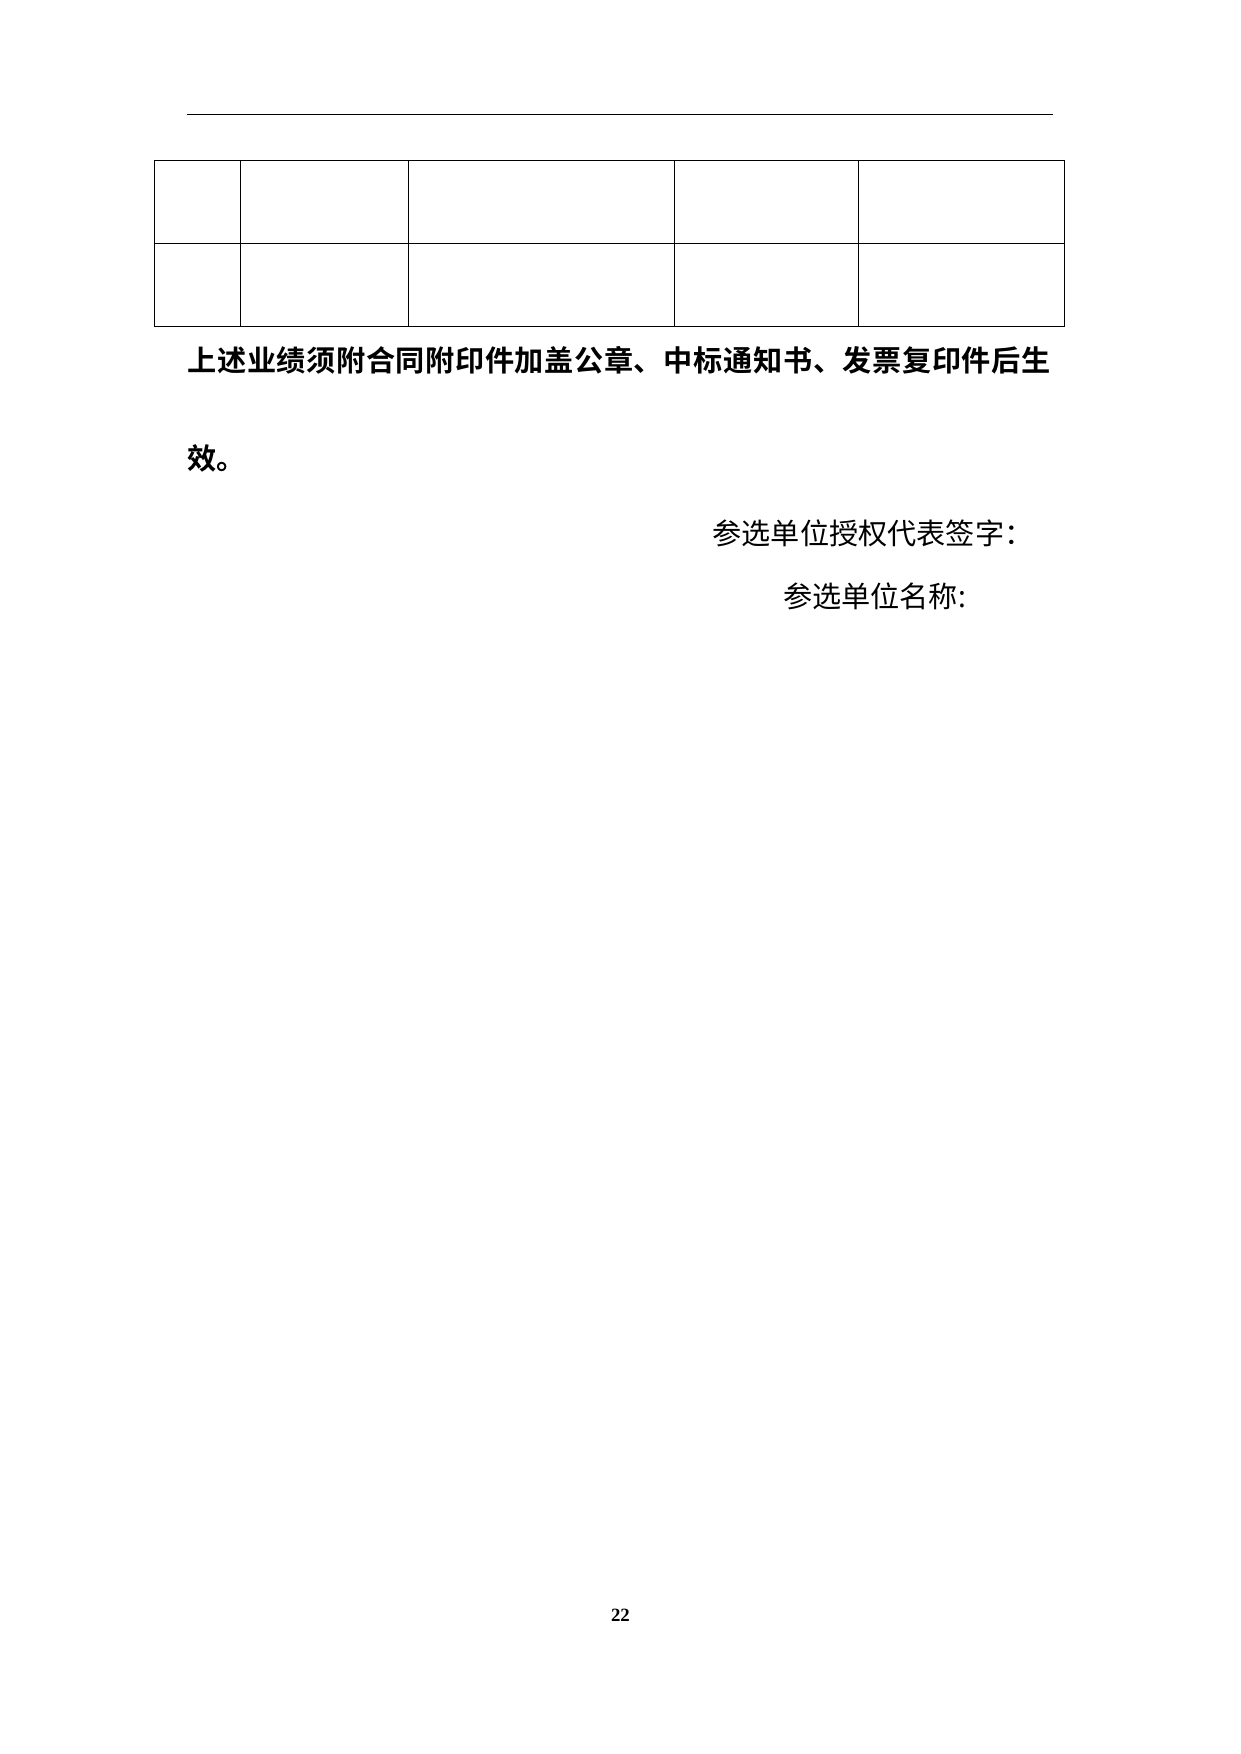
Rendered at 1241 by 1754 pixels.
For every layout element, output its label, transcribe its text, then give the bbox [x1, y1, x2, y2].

table_cell [859, 244, 1064, 326]
table_cell [241, 244, 408, 326]
text 参选单位名称: [187, 574, 966, 616]
table_cell [675, 161, 858, 243]
text 上述业绩须附合同附印件加盖公章、中标通知书、发票复印件后生效。 [187, 327, 1053, 489]
table_cell [859, 161, 1064, 243]
table_cell [155, 161, 240, 243]
table_cell [675, 244, 858, 326]
table_cell [155, 244, 240, 326]
table_cell [409, 161, 674, 243]
text 参选单位授权代表签字： [275, 510, 1053, 553]
table_cell [409, 244, 674, 326]
table_cell [241, 161, 408, 243]
